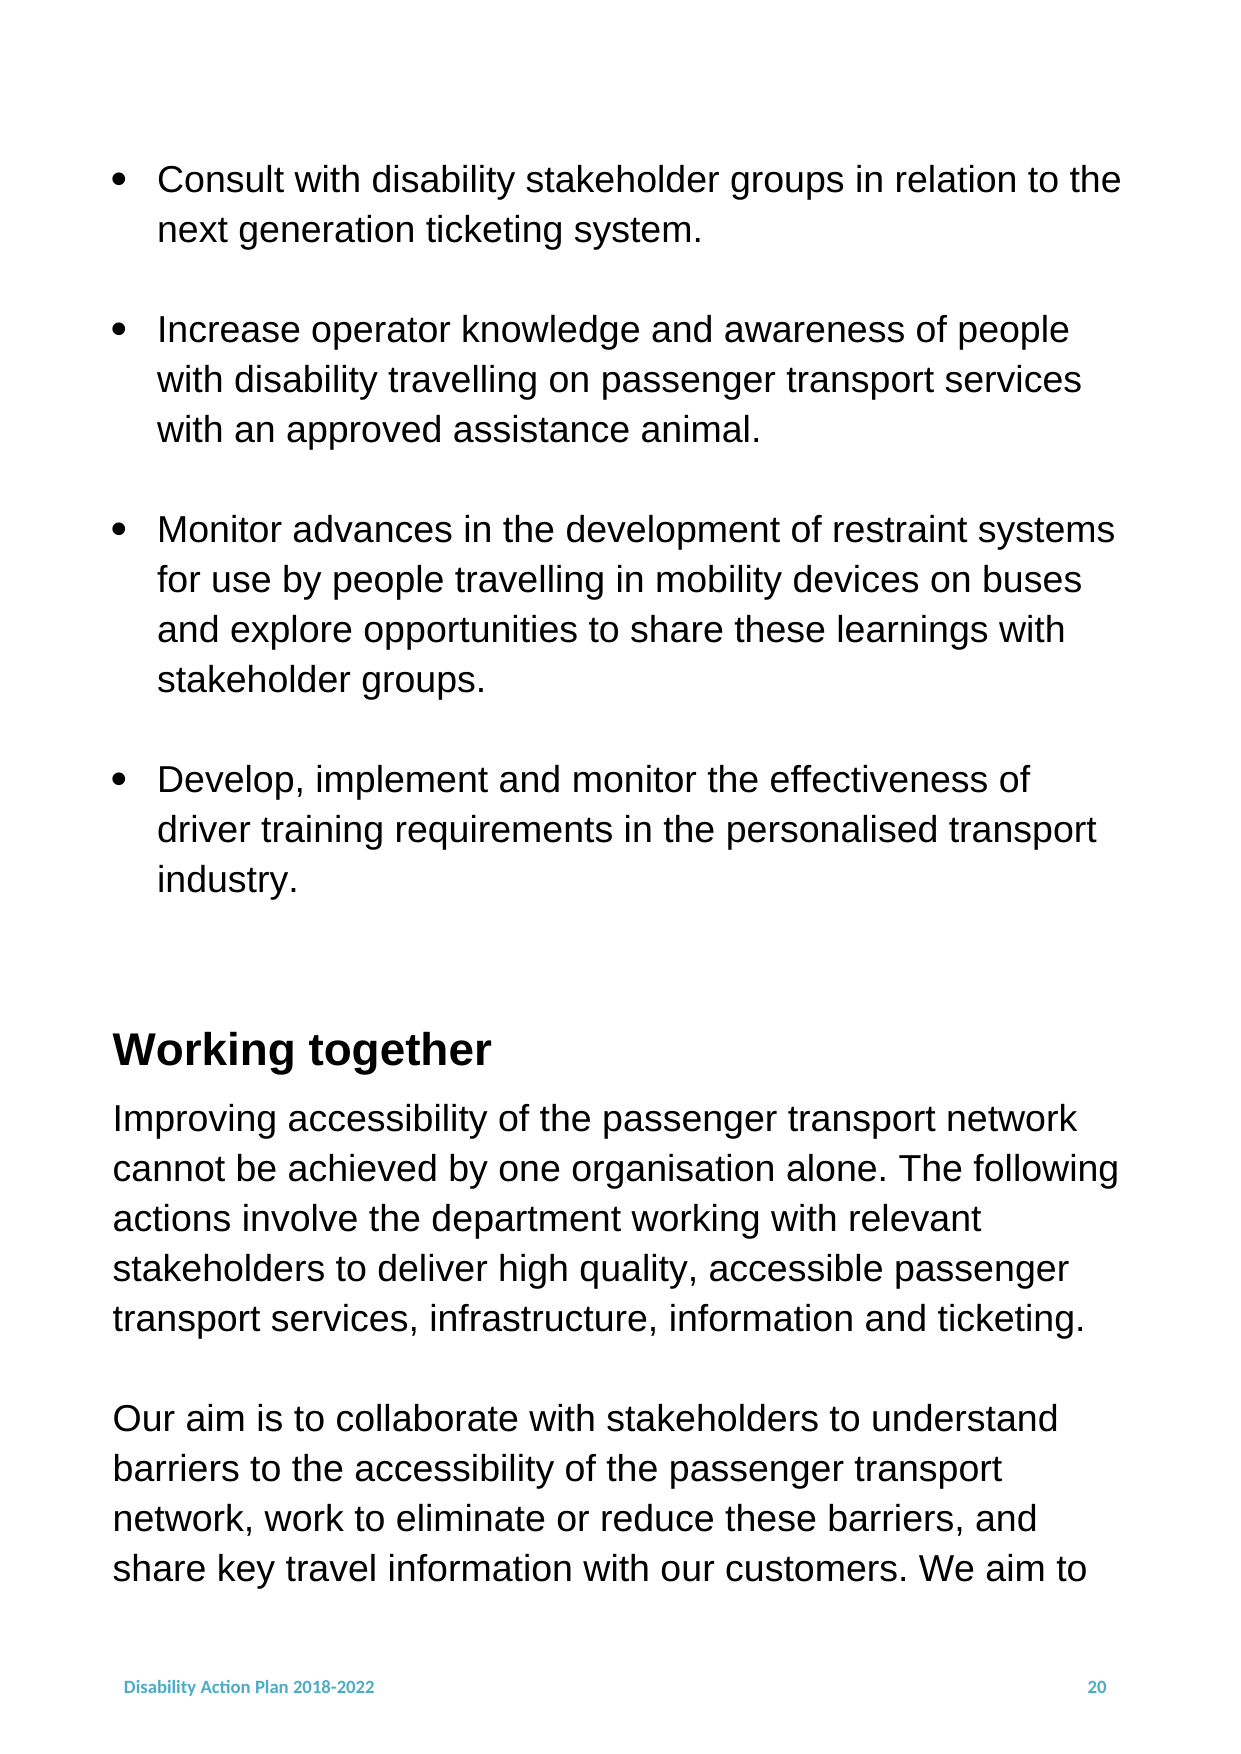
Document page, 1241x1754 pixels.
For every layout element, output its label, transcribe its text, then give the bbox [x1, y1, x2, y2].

subtitle Working together [112, 1022, 1128, 1075]
text Improving accessibility of the passenger transport network cannot be achieved by one organisation alone. The following actions involve the department working with relevant stakeholders to deliver high quality, accessible passenger transport services, infrastructure, information and ticketing. [112, 1089, 1128, 1339]
list Consult with disability stakeholder groups in relation to the next generation ticketing system. [112, 150, 1128, 250]
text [112, 1389, 1128, 1589]
list Monitor advances in the development of restraint systems for use by people travelling in mobility devices on buses and explore opportunities to share these learnings with stakeholder groups. [112, 500, 1128, 700]
list Develop, implement and monitor the effectiveness of driver training requirements in the personalised transport industry. [112, 750, 1128, 900]
list Increase operator knowledge and awareness of people with disability travelling on passenger transport services with an approved assistance animal. [112, 300, 1128, 450]
